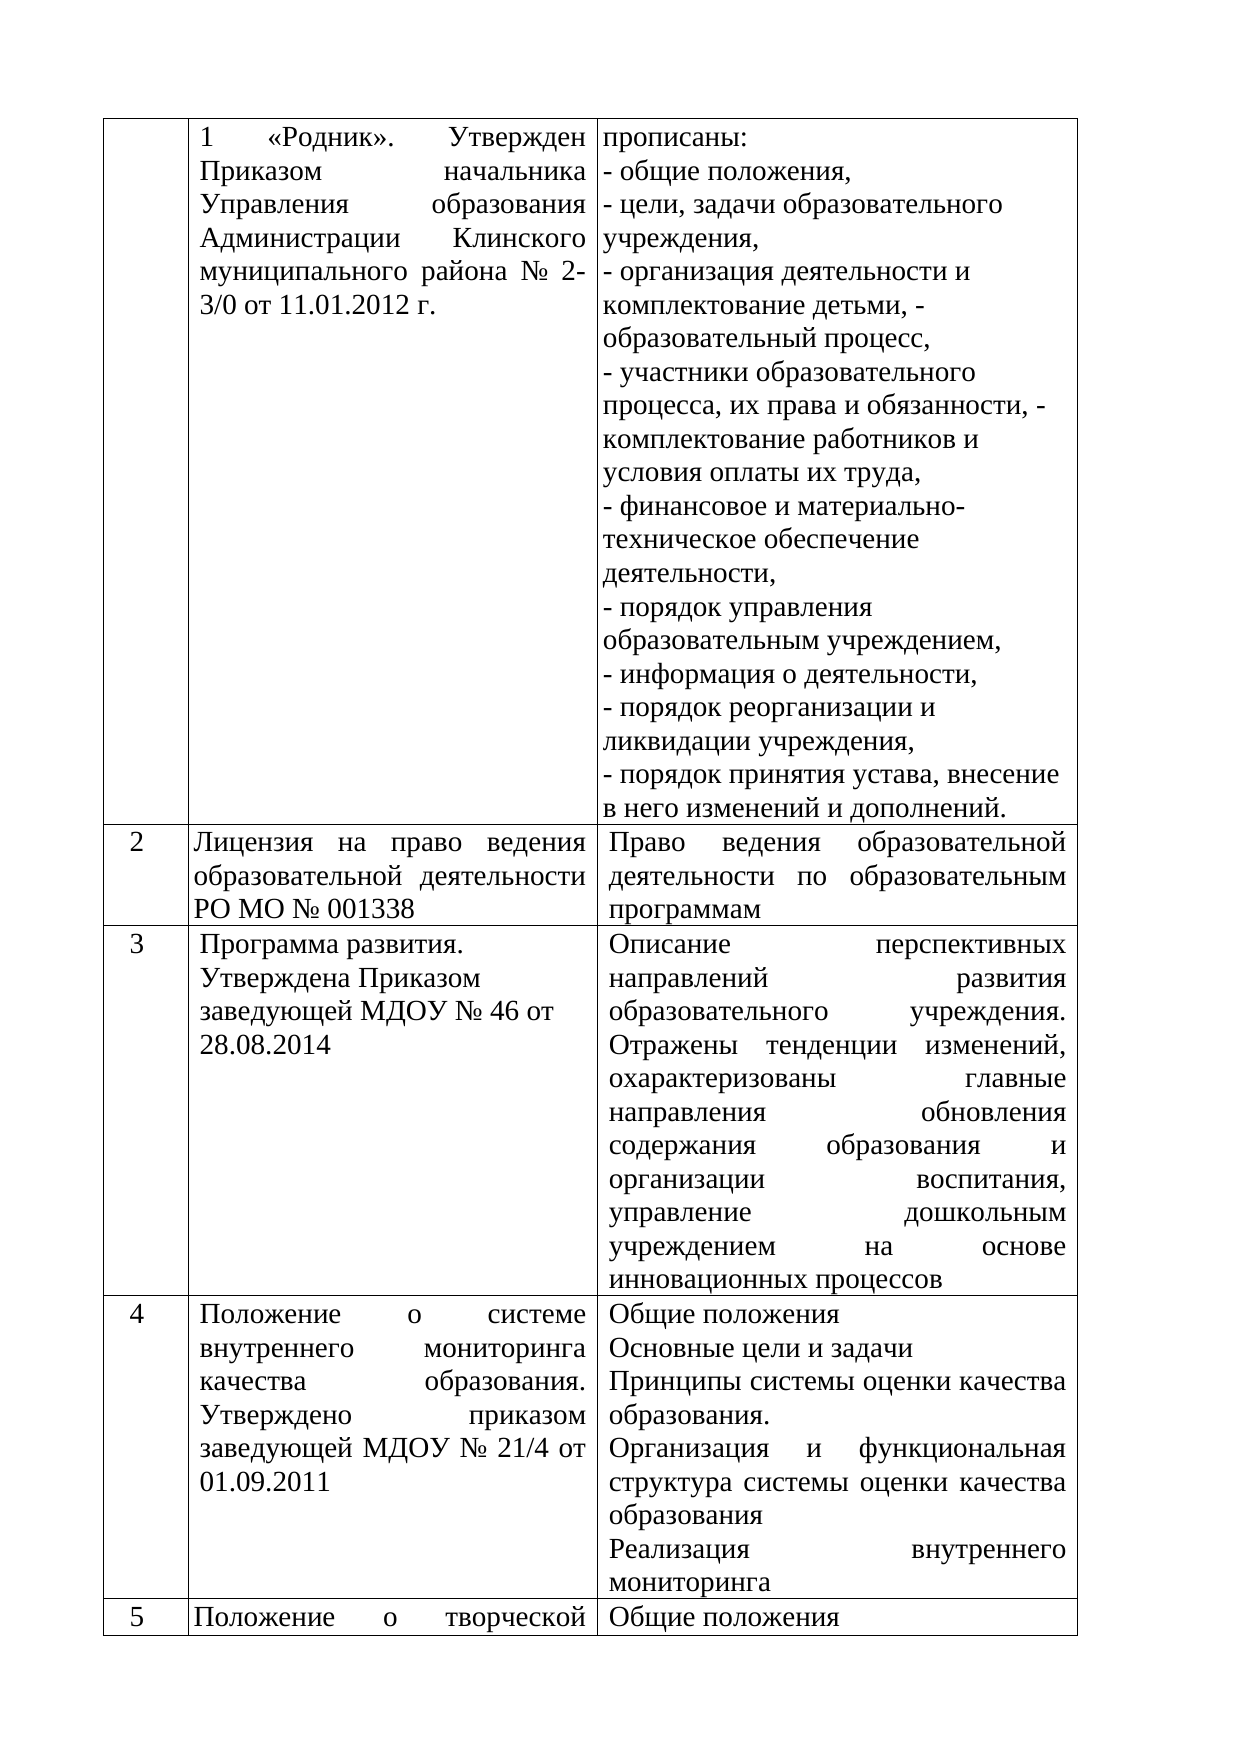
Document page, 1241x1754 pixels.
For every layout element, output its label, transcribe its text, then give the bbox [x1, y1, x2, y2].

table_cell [598, 119, 1077, 823]
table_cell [189, 119, 597, 823]
table_cell Лицензия на право ведения образовательной деятельности РО МО № 001338 [189, 825, 597, 925]
table_cell 2 [104, 825, 188, 925]
table_cell 5 [104, 1599, 188, 1635]
table_cell Программа развития. Утверждена Приказом заведующей МДОУ № 46 от 28.08.2014 [189, 926, 597, 1295]
table_cell Право ведения образовательной деятельности по образовательным программам [598, 825, 1077, 925]
table_cell Положение о системе внутреннего мониторинга качества образования. Утверждено приказом заведующей МДОУ № 21/4 от 01.09.2011 [189, 1296, 597, 1598]
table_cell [598, 1599, 1077, 1635]
table_cell Описание перспективных направлений развития образовательного учреждения. Отражены тенденции изменений, охарактеризованы главные направления обновления содержания образования и организации воспитания, управление дошкольным учреждением на основе инновационных процессов [598, 926, 1077, 1295]
table_cell 3 [104, 926, 188, 1295]
table_cell 4 [104, 1296, 188, 1598]
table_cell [189, 1599, 597, 1635]
table_cell Общие положения Основные цели и задачи Принципы системы оценки качества образования. Организация и функциональная структура системы оценки качества образования Реализация внутреннего мониторинга [598, 1296, 1077, 1598]
table_cell 1 [104, 119, 188, 823]
